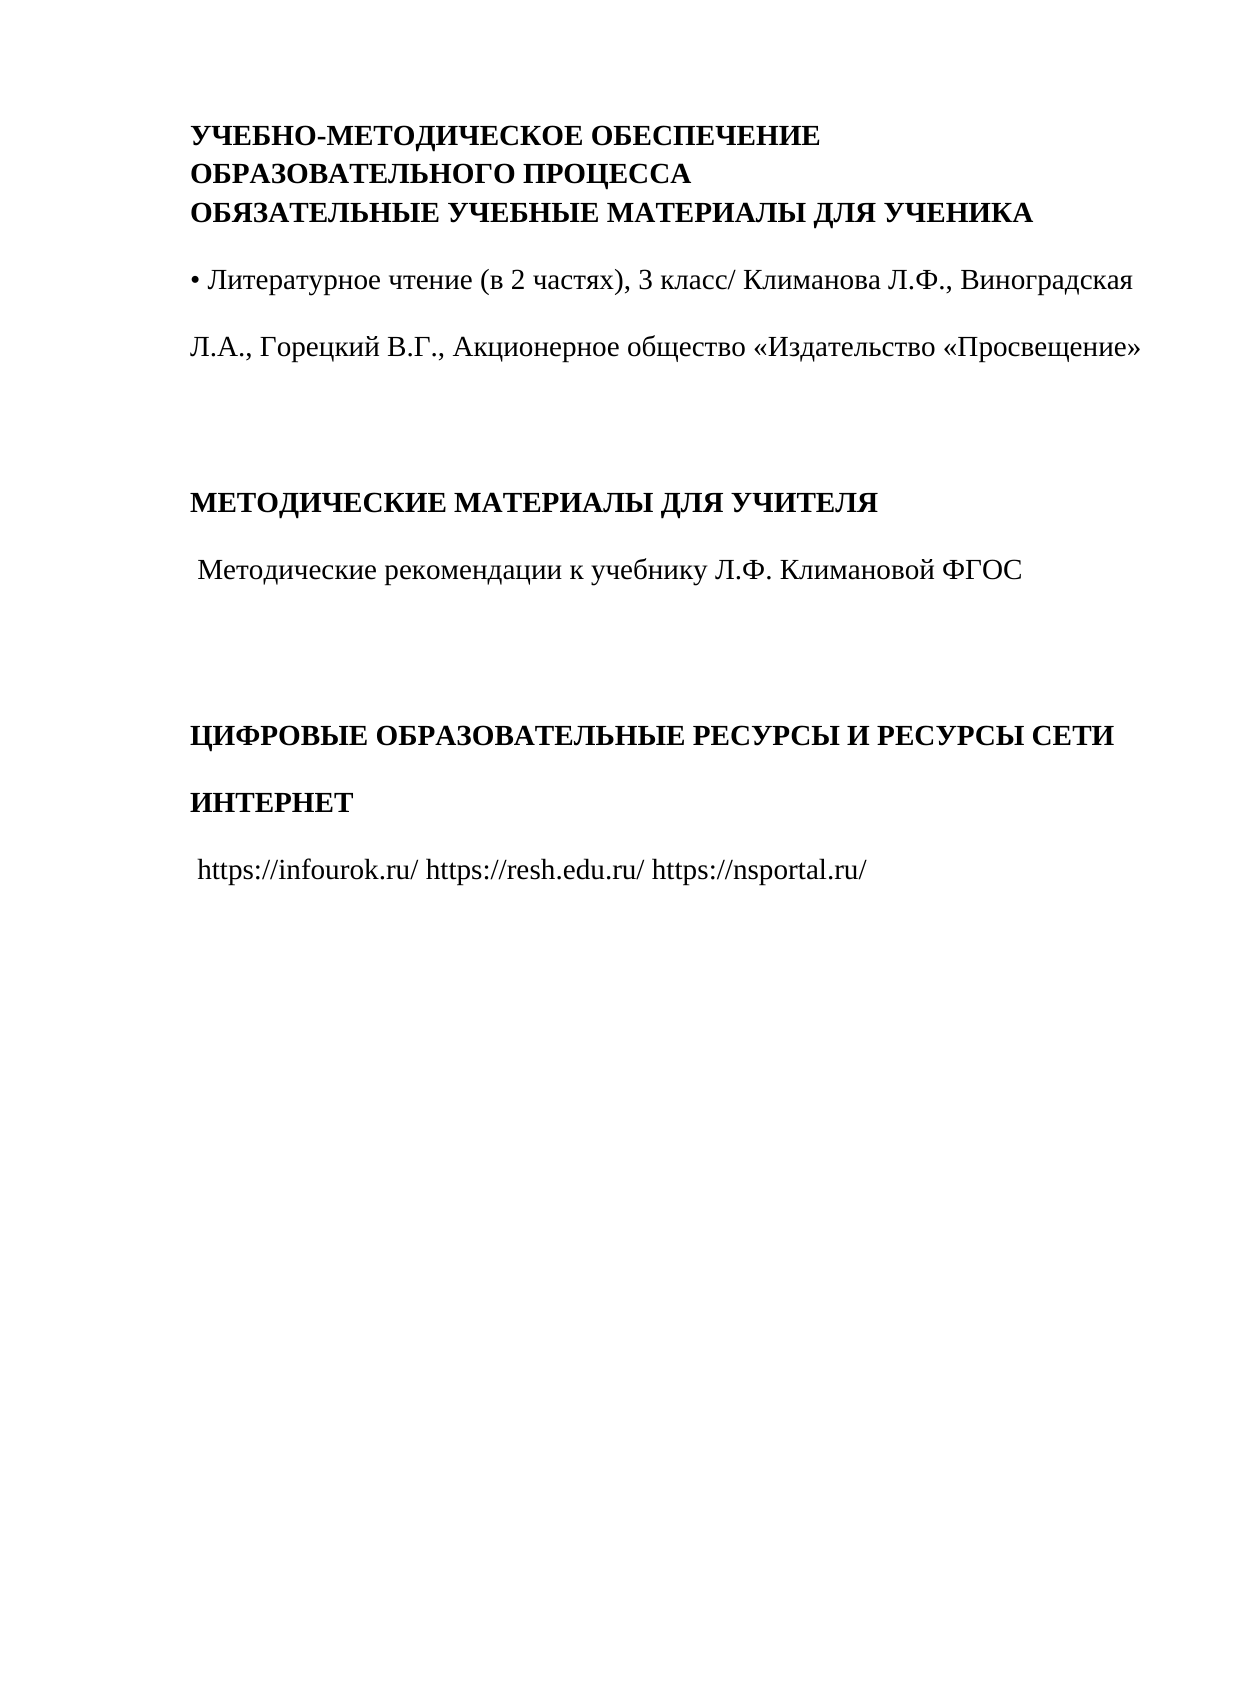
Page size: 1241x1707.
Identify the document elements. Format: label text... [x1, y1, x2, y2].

text ОБЯЗАТЕЛЬНЫЕ УЧЕБНЫЕ МАТЕРИАЛЫ ДЛЯ УЧЕНИКА [190, 195, 1152, 229]
text Методические рекомендации к учебнику Л.Ф. Климановой ФГОС [190, 552, 1152, 652]
text https://infourok.ru/ https://resh.edu.ru/ https://nsportal.ru/ [190, 852, 1152, 953]
text УЧЕБНО-МЕТОДИЧЕСКОЕ ОБЕСПЕЧЕНИЕ ОБРАЗОВАТЕЛЬНОГО ПРОЦЕССА [190, 118, 1152, 190]
text • Литературное чтение (в 2 частях), 3 класс/ Климанова Л.Ф., Виноградская Л.А., Горецкий В.Г., Акционерное общество «Издательство «Просвещение» [190, 262, 1152, 363]
text ЦИФРОВЫЕ ОБРАЗОВАТЕЛЬНЫЕ РЕСУРСЫ И РЕСУРСЫ СЕТИ ИНТЕРНЕТ [190, 718, 1152, 819]
text МЕТОДИЧЕСКИЕ МАТЕРИАЛЫ ДЛЯ УЧИТЕЛЯ [190, 485, 1152, 518]
